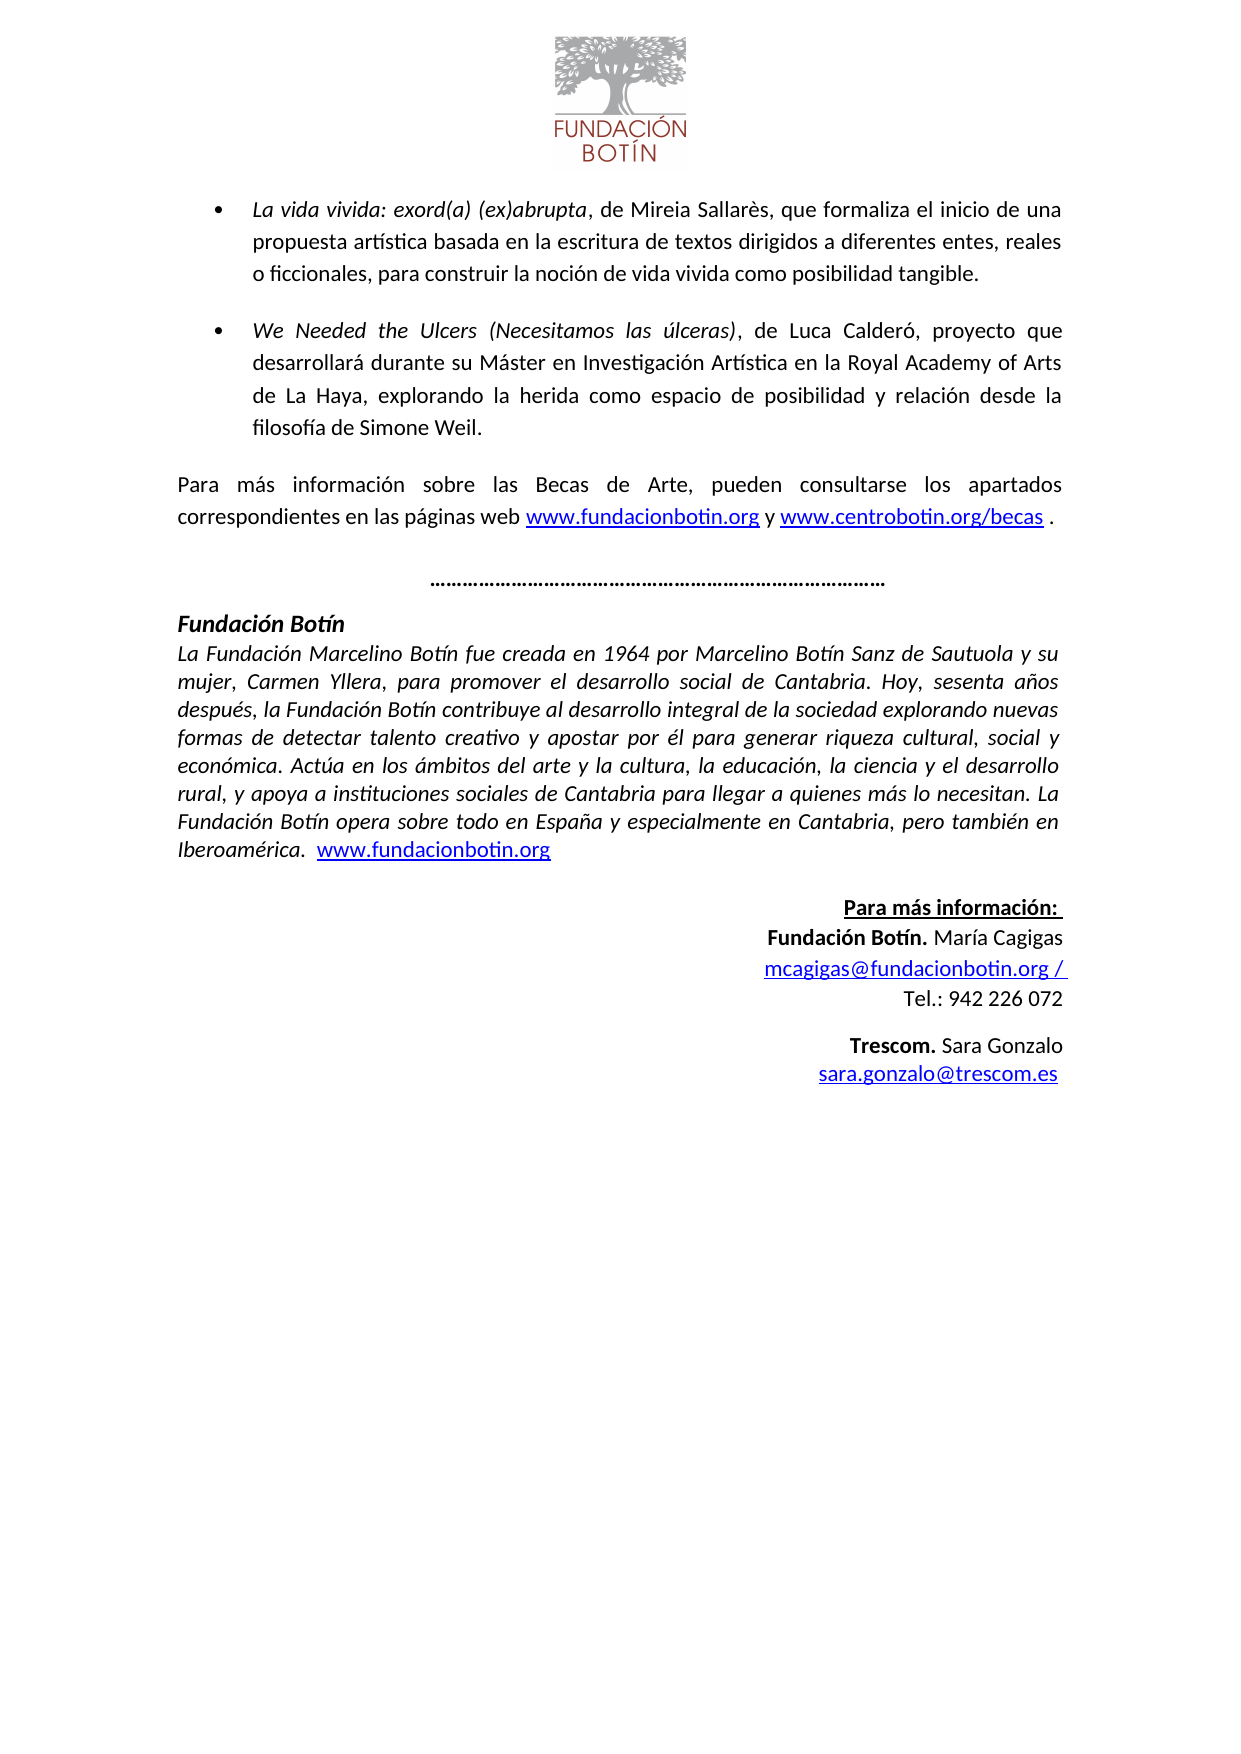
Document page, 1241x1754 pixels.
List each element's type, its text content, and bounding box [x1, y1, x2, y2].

text Para más información sobre las Becas de Arte, pueden consultarse los apartados correspondientes en las páginas web www.fundacionbotin.org y www.centrobotin.org/becas . [177, 470, 1063, 530]
picture [552, 33, 689, 170]
text La Fundación Marcelino Botín fue creada en 1964 por Marcelino Botín Sanz de Sautuola y su mujer, Carmen Yllera, para promover el desarrollo social de Cantabria. Hoy, sesenta años después, la Fundación Botín contribuye al desarrollo integral de la sociedad explorando nuevas formas de detectar talento creativo y apostar por él para generar riqueza cultural, social y económica. Actúa en los ámbitos del arte y la cultura, la educación, la ciencia y el desarrollo rural, y apoya a instituciones sociales de Cantabria para llegar a quienes más lo necesitan. La Fundación Botín opera sobre todo en España y especialmente en Cantabria, pero también en Iberoamérica. www.fundacionbotin.org [177, 639, 1063, 863]
text ………………………………………………………………………… [252, 564, 1063, 592]
text Fundación Botín [177, 608, 1063, 639]
text Tel.: 942 226 072 [177, 984, 1063, 1012]
text Para más información: Fundación Botín. María Cagigas mcagigas@fundacionbotin.org / [177, 893, 1063, 982]
list We Needed the Ulcers (Necesitamos las úlceras), de Luca Calderó, proyecto que desarrollará durante su Máster en Investigación Artística en la Royal Academy of Arts de La Haya, explorando la herida como espacio de posibilidad y relación desde la filosofía de Simone Weil. [215, 316, 1063, 441]
list La vida vivida: exord(a) (ex)abrupta, de Mireia Sallarès, que formaliza el inicio de una propuesta artística basada en la escritura de textos dirigidos a diferentes entes, reales o ficcionales, para construir la noción de vida vivida como posibilidad tangible. [215, 195, 1063, 287]
text Trescom. Sara Gonzalo sara.gonzalo@trescom.es [177, 1031, 1063, 1115]
